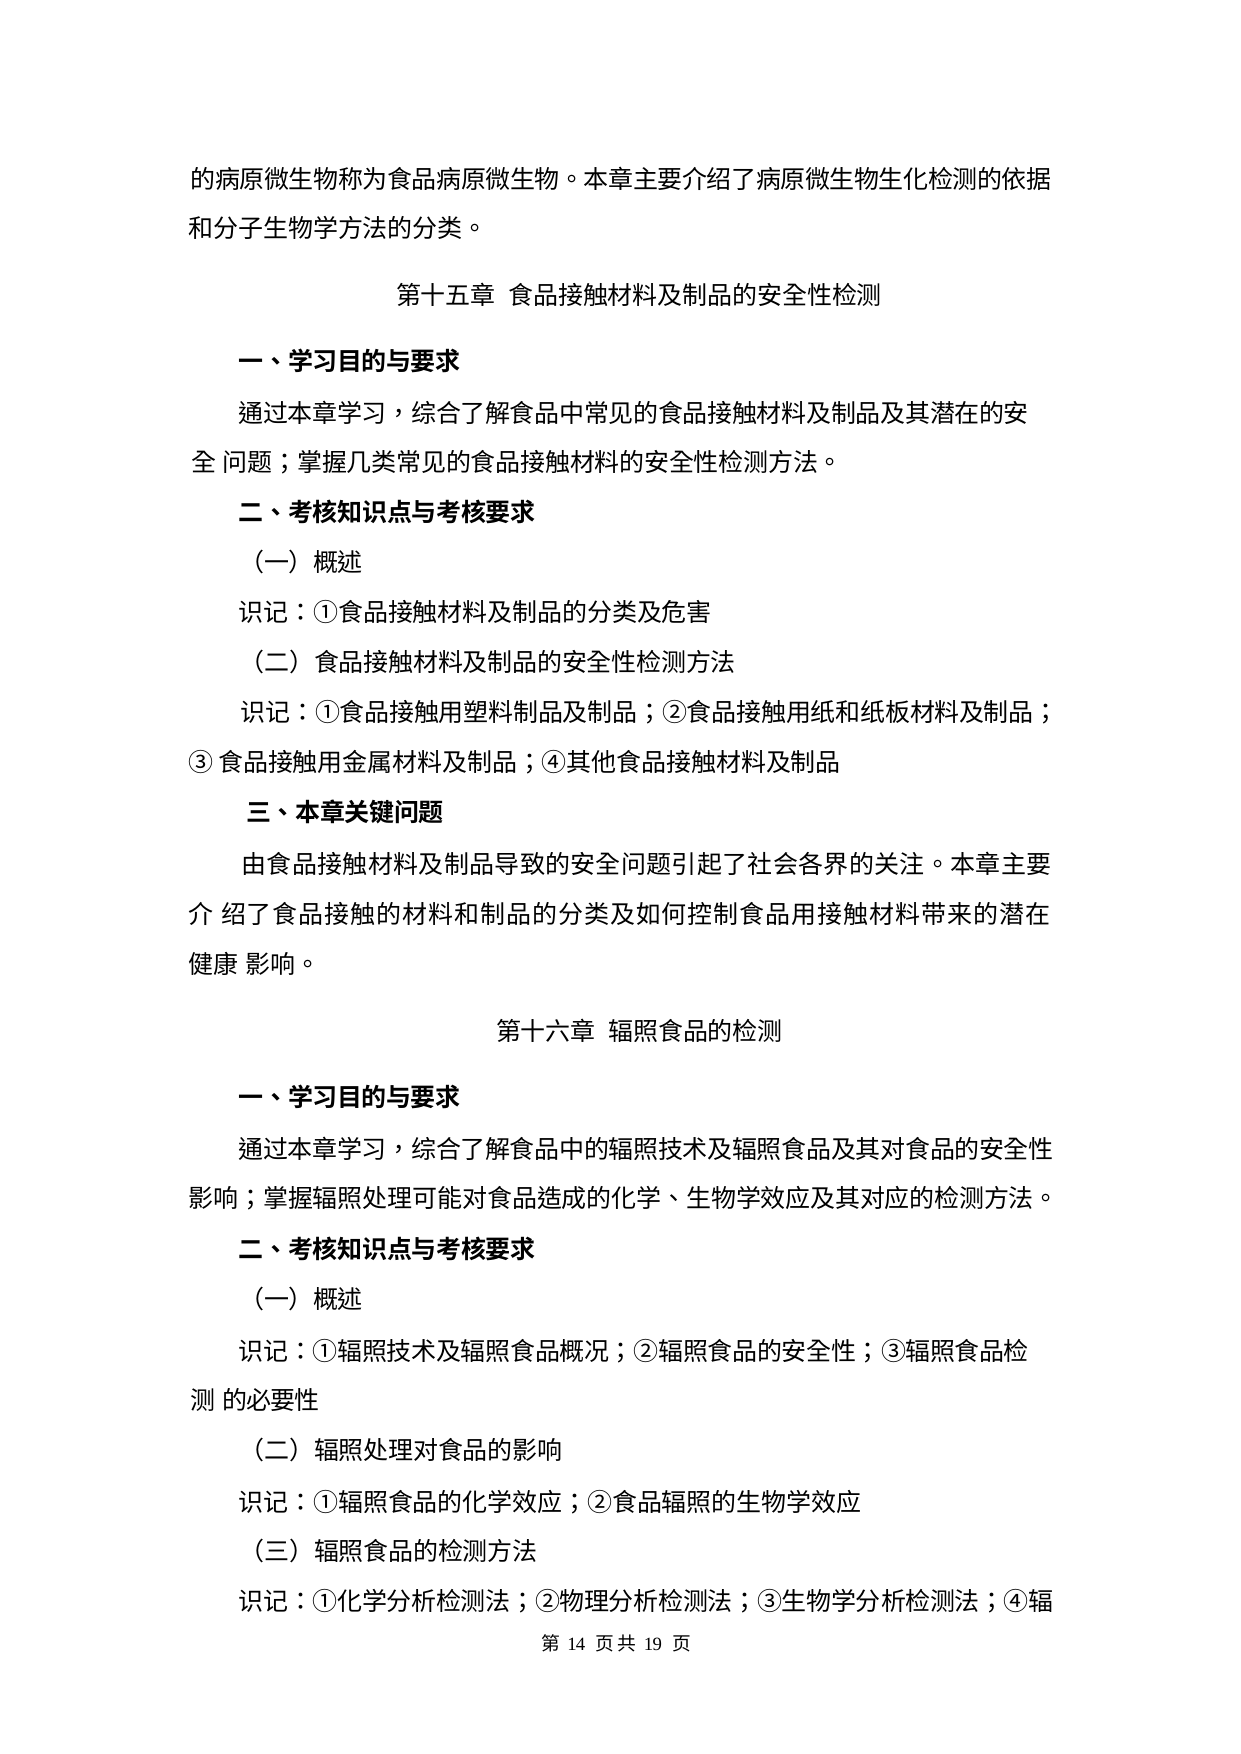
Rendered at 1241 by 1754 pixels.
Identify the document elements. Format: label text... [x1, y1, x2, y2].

text 识记：①辐照技术及辐照食品概况；②辐照食品的安全性；③辐照食品检测 的必要性 [190, 1333, 1053, 1416]
text 一、学习目的与要求 [239, 1082, 1058, 1113]
text （一）概述 [239, 547, 1058, 578]
text 识记：①辐照食品的化学效应；②食品辐照的生物学效应 （三）辐照食品的检测方法 [238, 1485, 863, 1568]
text 第十五章 食品接触材料及制品的安全性检测 [396, 279, 1058, 311]
text 第十六章 辐照食品的检测 [496, 1016, 1058, 1047]
text （一）概述 [239, 1283, 1058, 1314]
text 二、考核知识点与考核要求 [239, 497, 1058, 528]
text 识记：①食品接触材料及制品的分类及危害 [238, 597, 1058, 628]
text 由食品接触材料及制品导致的安全问题引起了社会各界的关注。本章主要介 绍了食品接触的材料和制品的分类及如何控制食品用接触材料带来的潜在健康 影响。 [188, 847, 1053, 981]
text 的病原微生物称为食品病原微生物。本章主要介绍了病原微生物生化检测的依据 和分子生物学方法的分类。 [188, 162, 1053, 245]
text 一、学习目的与要求 [239, 345, 1058, 377]
text 二、考核知识点与考核要求 [239, 1233, 1058, 1264]
text （二）食品接触材料及制品的安全性检测方法 [239, 647, 1058, 678]
text ③食品接触用金属材料及制品；④其他食品接触材料及制品 [188, 747, 1058, 778]
text 识记：①食品接触用塑料制品及制品；②食品接触用纸和纸板材料及制品； [186, 697, 1058, 728]
text 通过本章学习，综合了解食品中的辐照技术及辐照食品及其对食品的安全性 影响；掌握辐照处理可能对食品造成的化学、生物学效应及其对应的检测方法。 [188, 1132, 1058, 1215]
text 通过本章学习，综合了解食品中常见的食品接触材料及制品及其潜在的安全 问题；掌握几类常见的食品接触材料的安全性检测方法。 [191, 396, 1053, 478]
text 三、本章关键问题 [246, 797, 1058, 828]
text 识记：①化学分析检测法；②物理分析检测法；③生物学分析检测法；④辐 [238, 1586, 1058, 1617]
text （二）辐照处理对食品的影响 [239, 1435, 1058, 1466]
